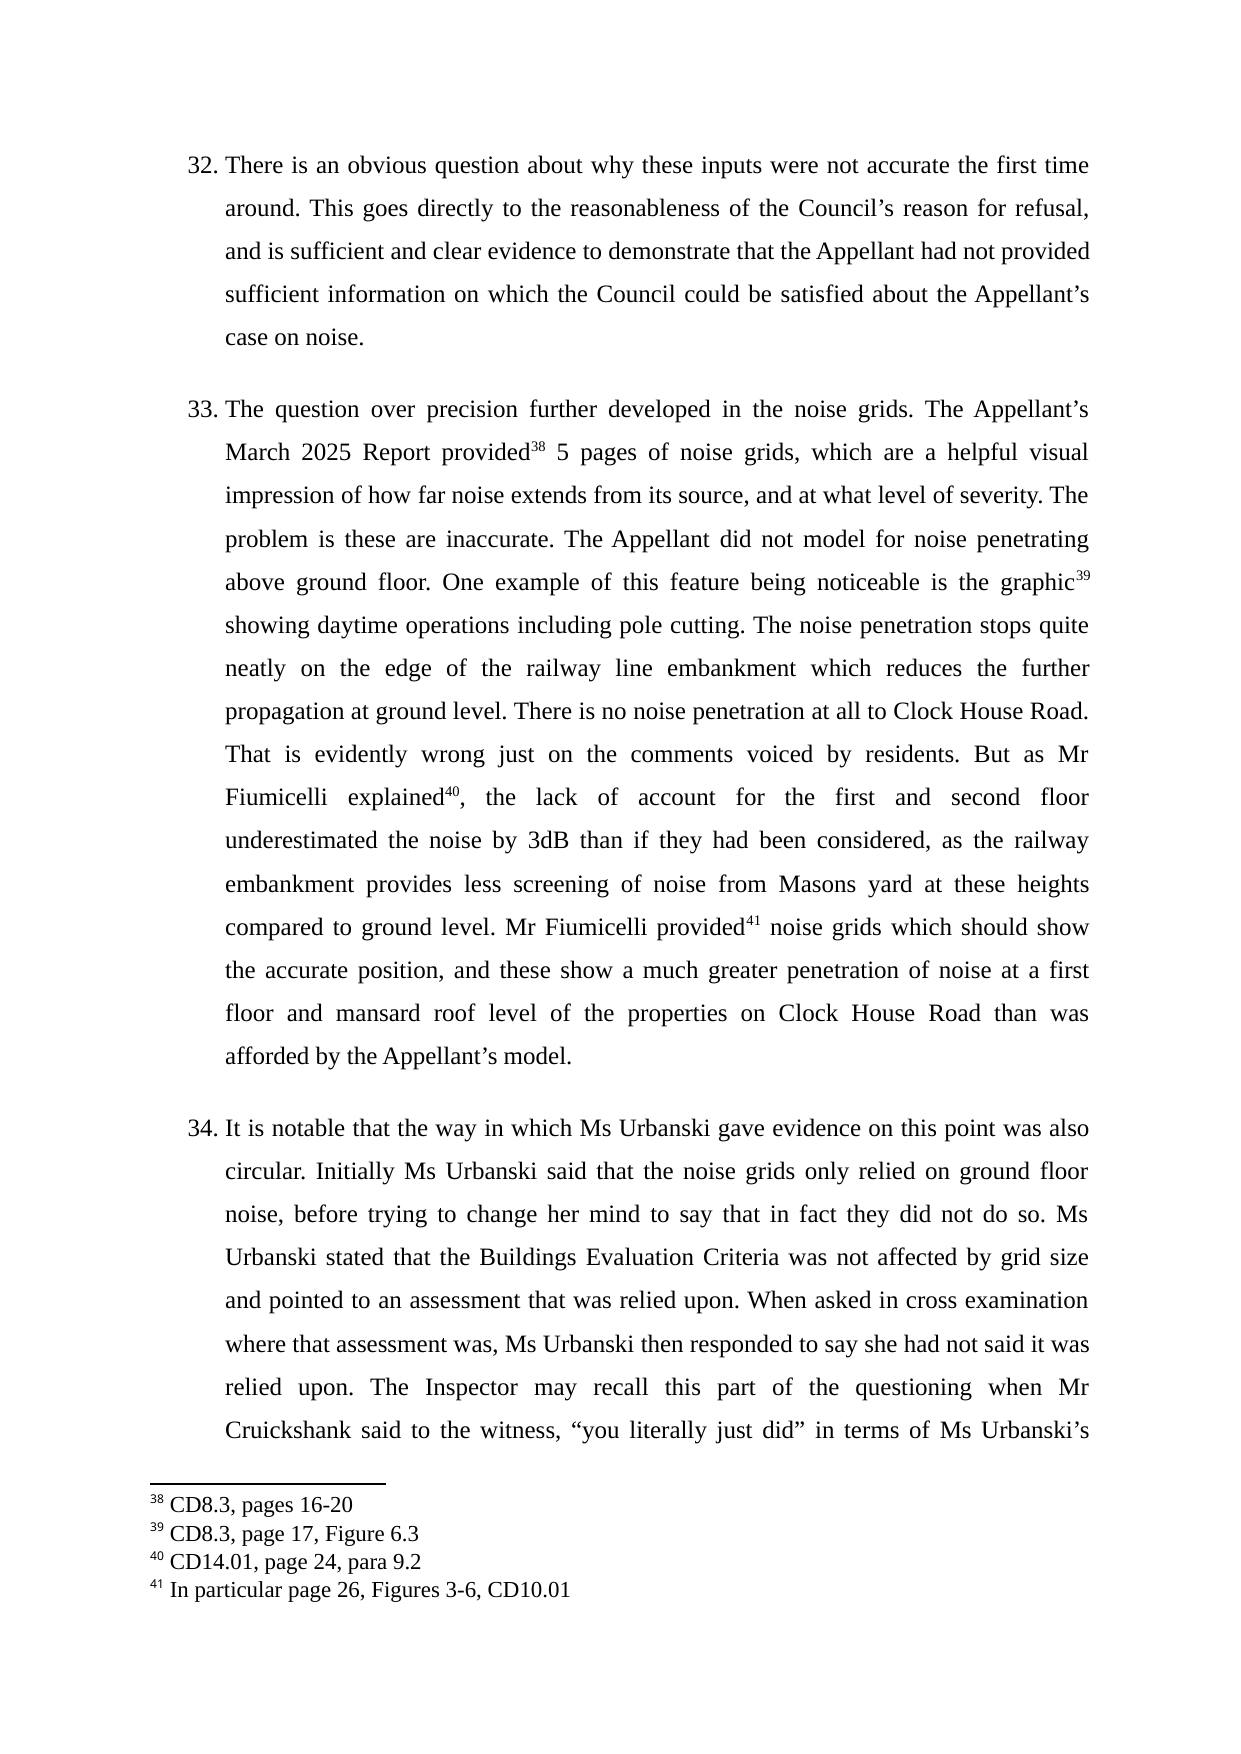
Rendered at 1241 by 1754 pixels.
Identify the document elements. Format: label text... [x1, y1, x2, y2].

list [187, 1113, 1090, 1444]
list The question over precision further developed in the noise grids. The Appellant’s March 2025 Report provided 5 pages of noise grids, which are a helpful visual impression of how far noise extends from its source, and at what level of severity. The problem is these are inaccurate. The Appellant did not model for noise penetrating above ground floor. One example of this feature being noticeable is the graphic showing daytime operations including pole cutting. The noise penetration stops quite neatly on the edge of the railway line embankment which reduces the further propagation at ground level. There is no noise penetration at all to Clock House Road. That is evidently wrong just on the comments voiced by residents. But as Mr Fiumicelli explained, the lack of account for the first and second floor underestimated the noise by 3dB than if they had been considered, as the railway embankment provides less screening of noise from Masons yard at these heights compared to ground level. Mr Fiumicelli provided noise grids which should show the accurate position, and these show a much greater penetration of noise at a first floor and mansard roof level of the properties on Clock House Road than was afforded by the Appellant’s model. [187, 394, 1090, 1070]
list There is an obvious question about why these inputs were not accurate the first time around. This goes directly to the reasonableness of the Council’s reason for refusal, and is sufficient and clear evidence to demonstrate that the Appellant had not provided sufficient information on which the Council could be satisfied about the Appellant’s case on noise. [187, 150, 1090, 351]
